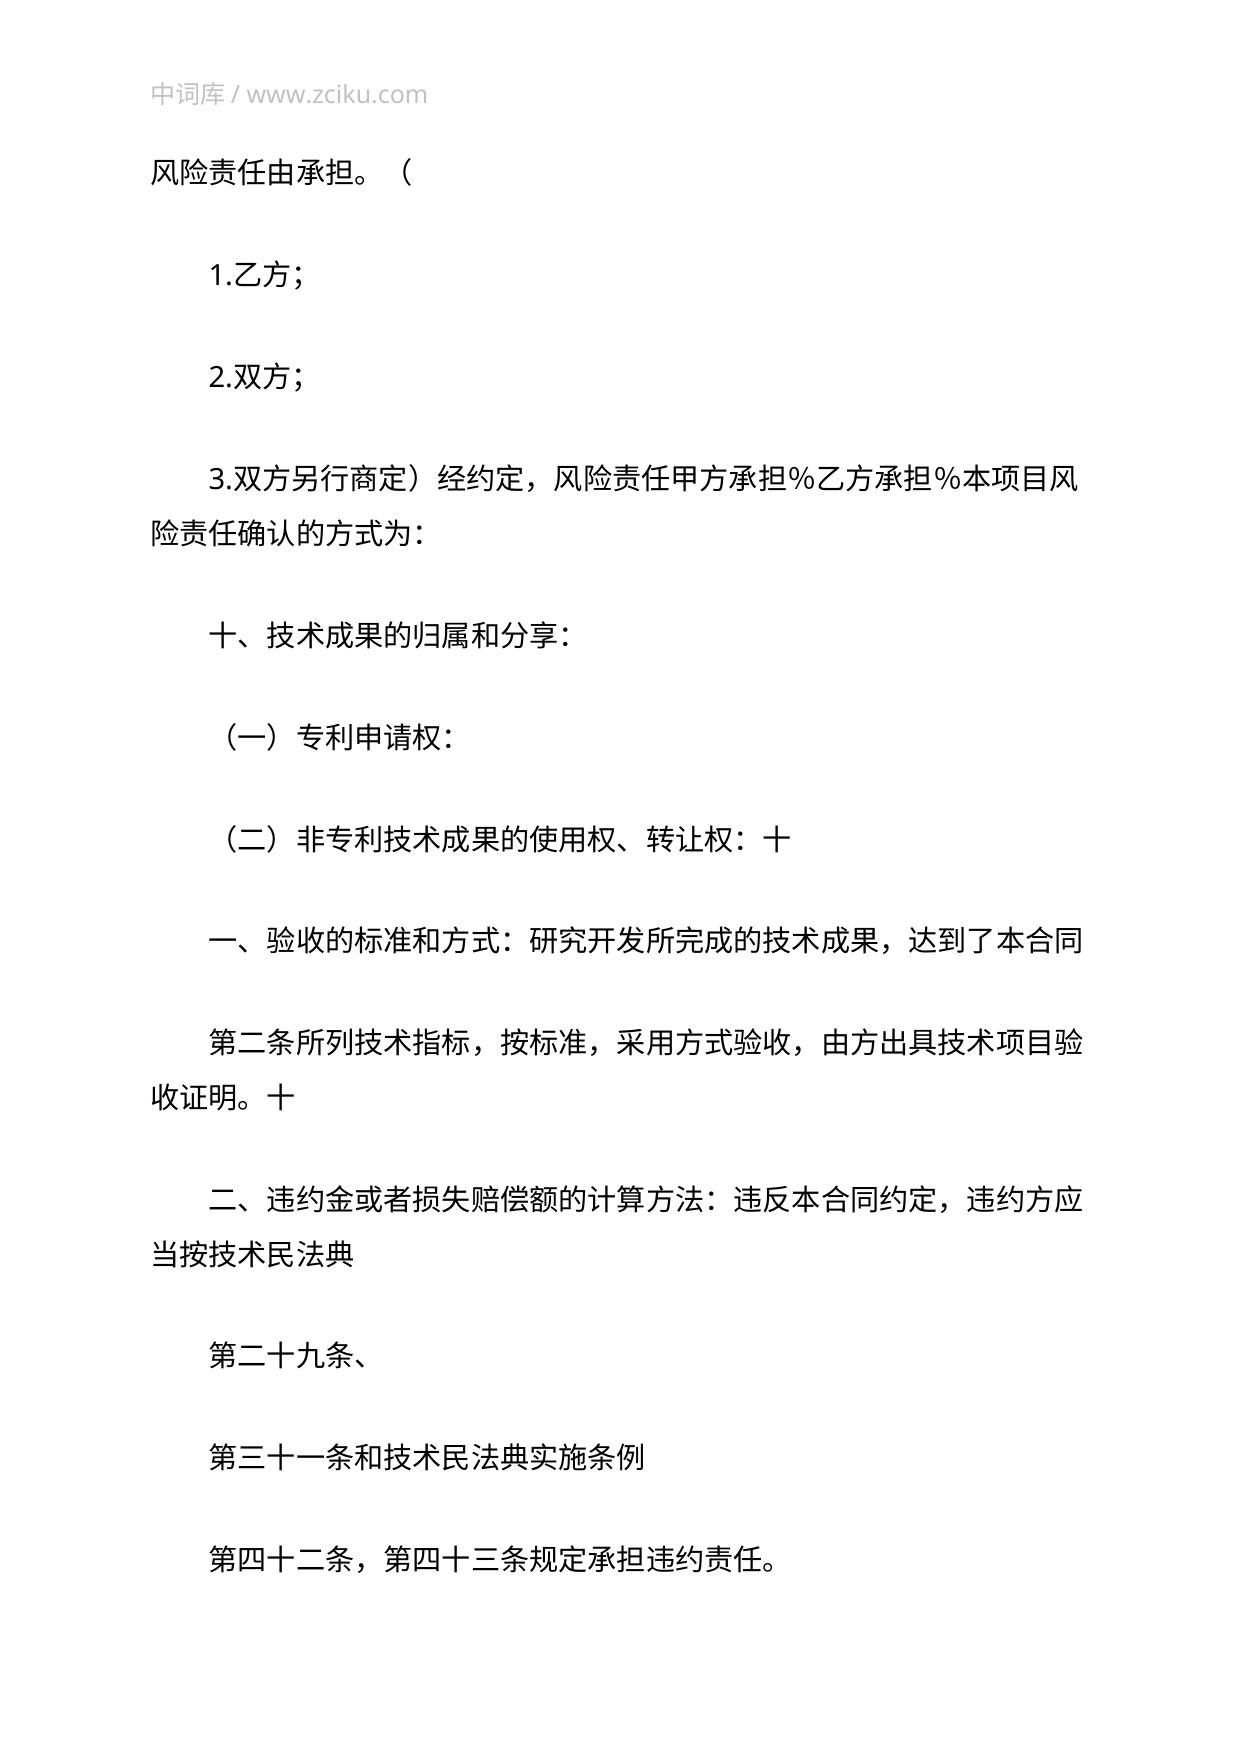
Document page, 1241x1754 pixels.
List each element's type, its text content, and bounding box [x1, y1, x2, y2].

text 1.乙方； [150, 252, 1090, 294]
text 3.双方另行商定）经约定，风险责任甲方承担％乙方承担％本项目风险责任确认的方式为： [150, 456, 1090, 553]
text 十、技术成果的归属和分享： [150, 612, 1090, 655]
text 第二条所列技术指标，按标准，采用方式验收，由方出具技术项目验收证明。十 [150, 1019, 1090, 1117]
text 第二十九条、 [150, 1333, 1090, 1375]
text （二）非专利技术成果的使用权、转让权：十 [150, 816, 1090, 858]
text （一）专利申请权： [150, 714, 1090, 757]
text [150, 150, 1090, 192]
text 第四十二条，第四十三条规定承担违约责任。 [150, 1536, 1090, 1579]
text 二、违约金或者损失赔偿额的计算方法：违反本合同约定，违约方应当按技术民法典 [150, 1176, 1090, 1273]
text 一、验收的标准和方式：研究开发所完成的技术成果，达到了本合同 [150, 918, 1090, 960]
text 2.双方； [150, 354, 1090, 396]
text 第三十一条和技术民法典实施条例 [150, 1435, 1090, 1477]
